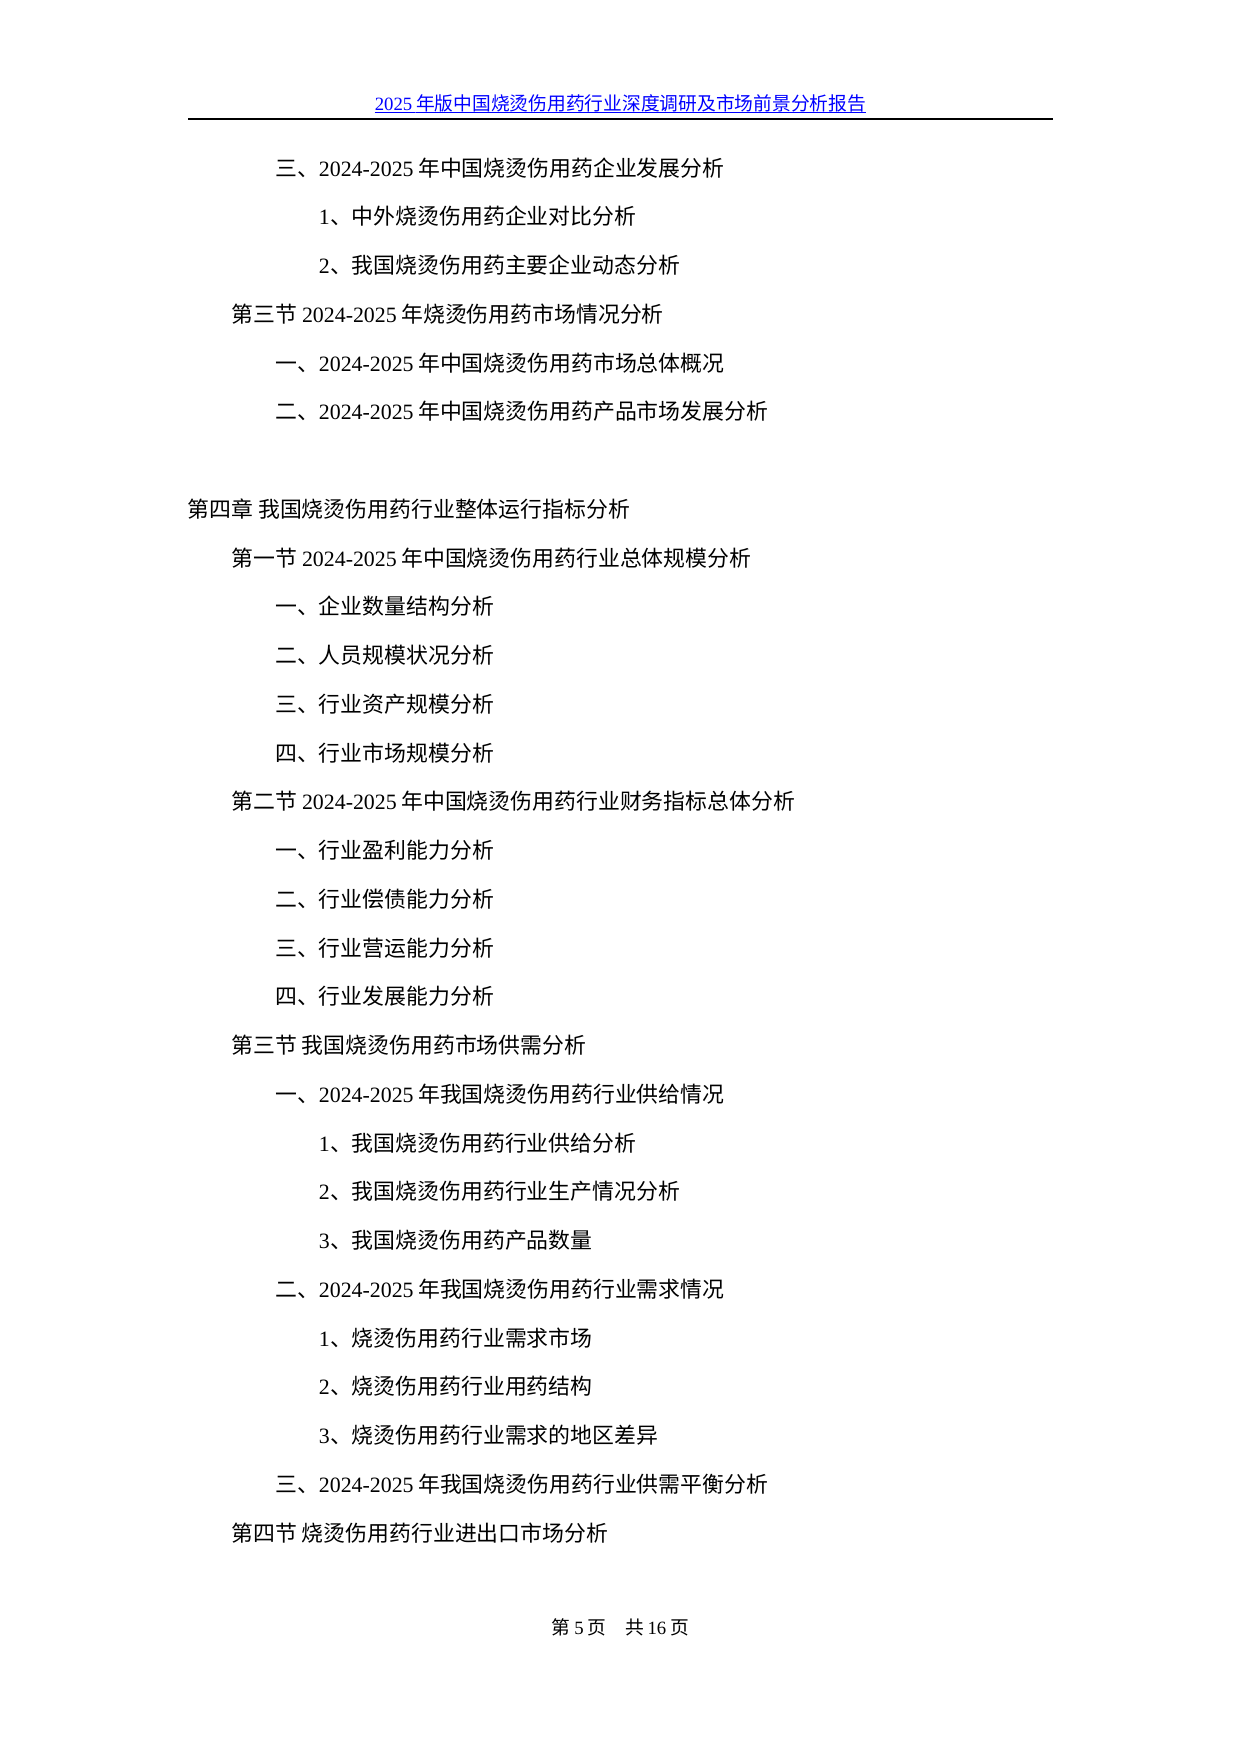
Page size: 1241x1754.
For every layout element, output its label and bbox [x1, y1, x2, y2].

text [187, 150, 1053, 1548]
